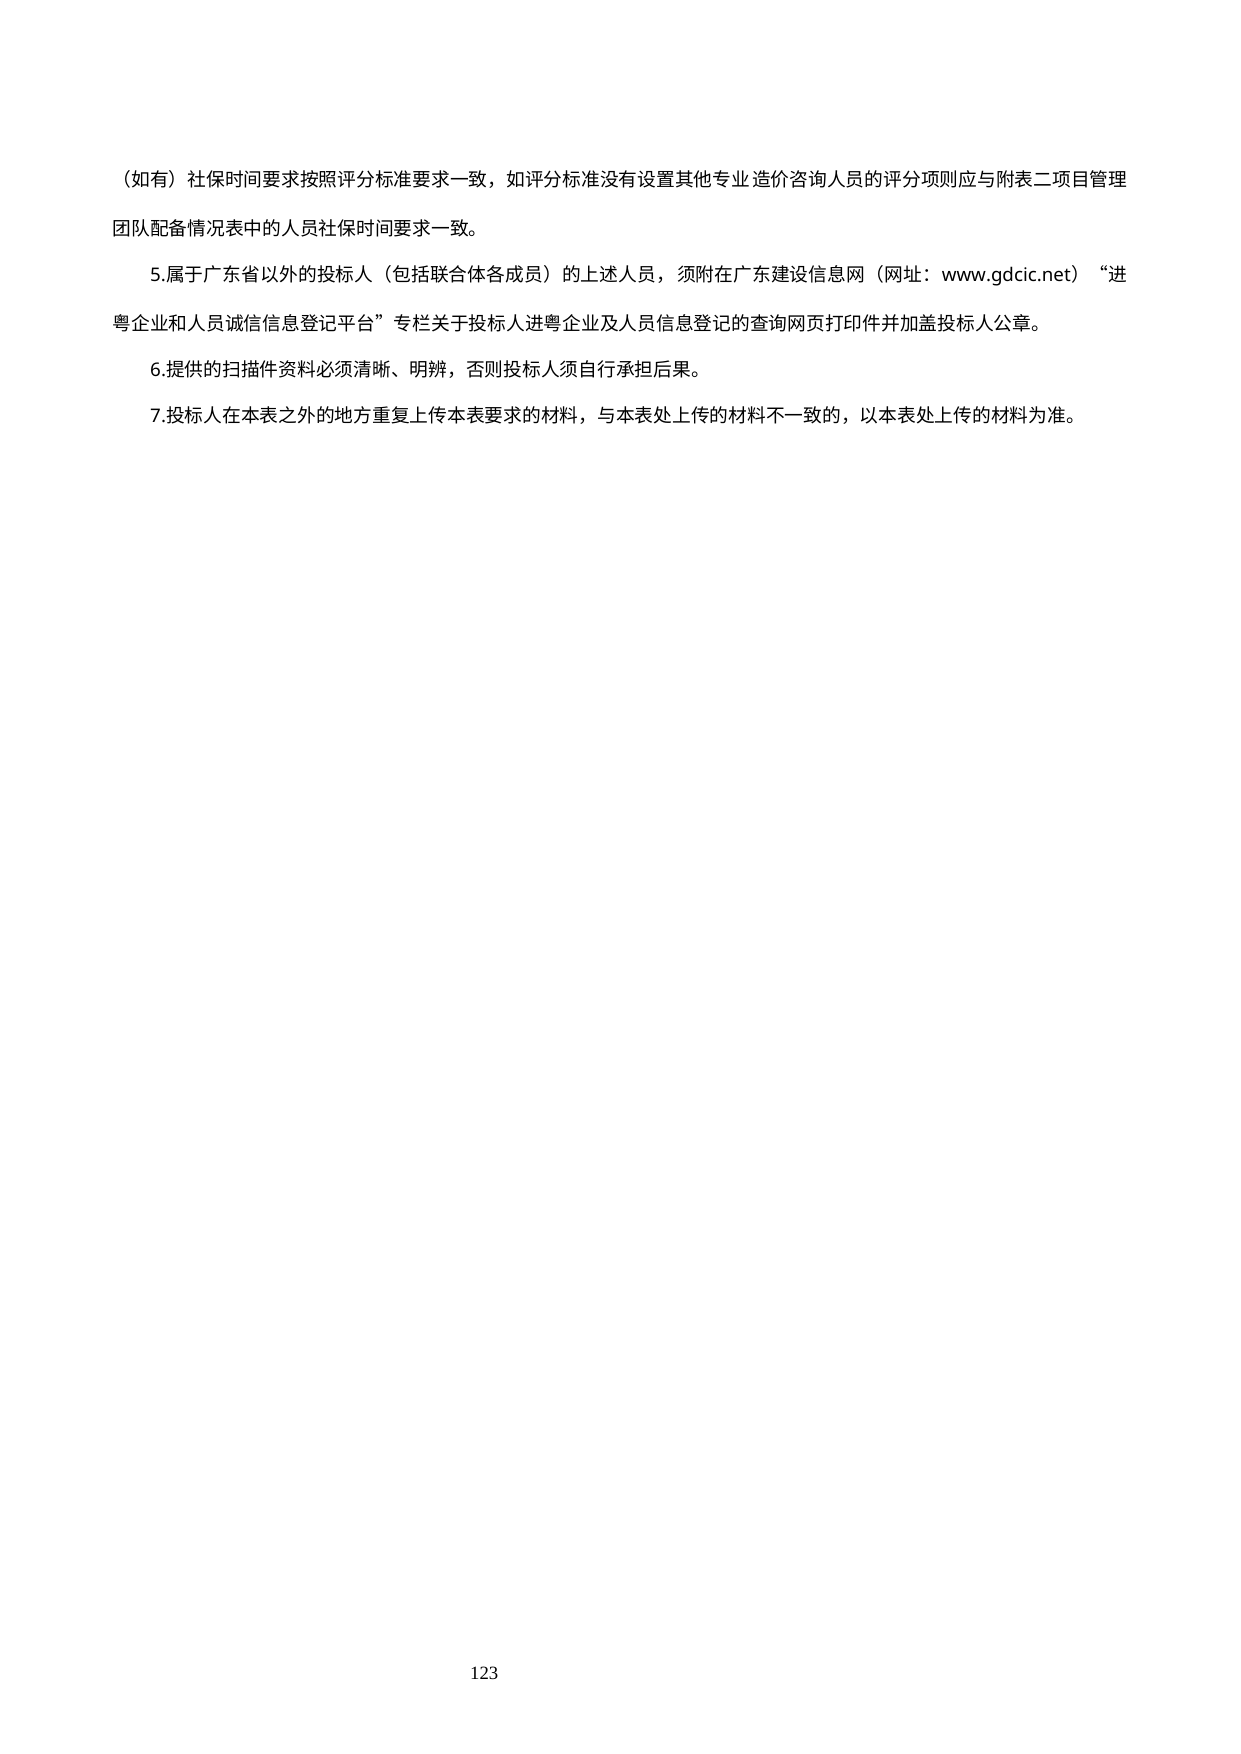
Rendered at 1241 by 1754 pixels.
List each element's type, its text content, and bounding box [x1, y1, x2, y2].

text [112, 162, 1128, 243]
text 5.属于广东省以外的投标人（包括联合体各成员）的上述人员，须附在广东建设信息网（网址：www.gdcic.net）“进粤企业和人员诚信信息登记平台”专栏关于投标人进粤企业及人员信息登记的查询网页打印件并加盖投标人公章。 [112, 257, 1128, 338]
text 7.投标人在本表之外的地方重复上传本表要求的材料，与本表处上传的材料不一致的，以本表处上传的材料为准。 [112, 398, 1128, 430]
text 6.提供的扫描件资料必须清晰、明辨，否则投标人须自行承担后果。 [112, 352, 1128, 384]
